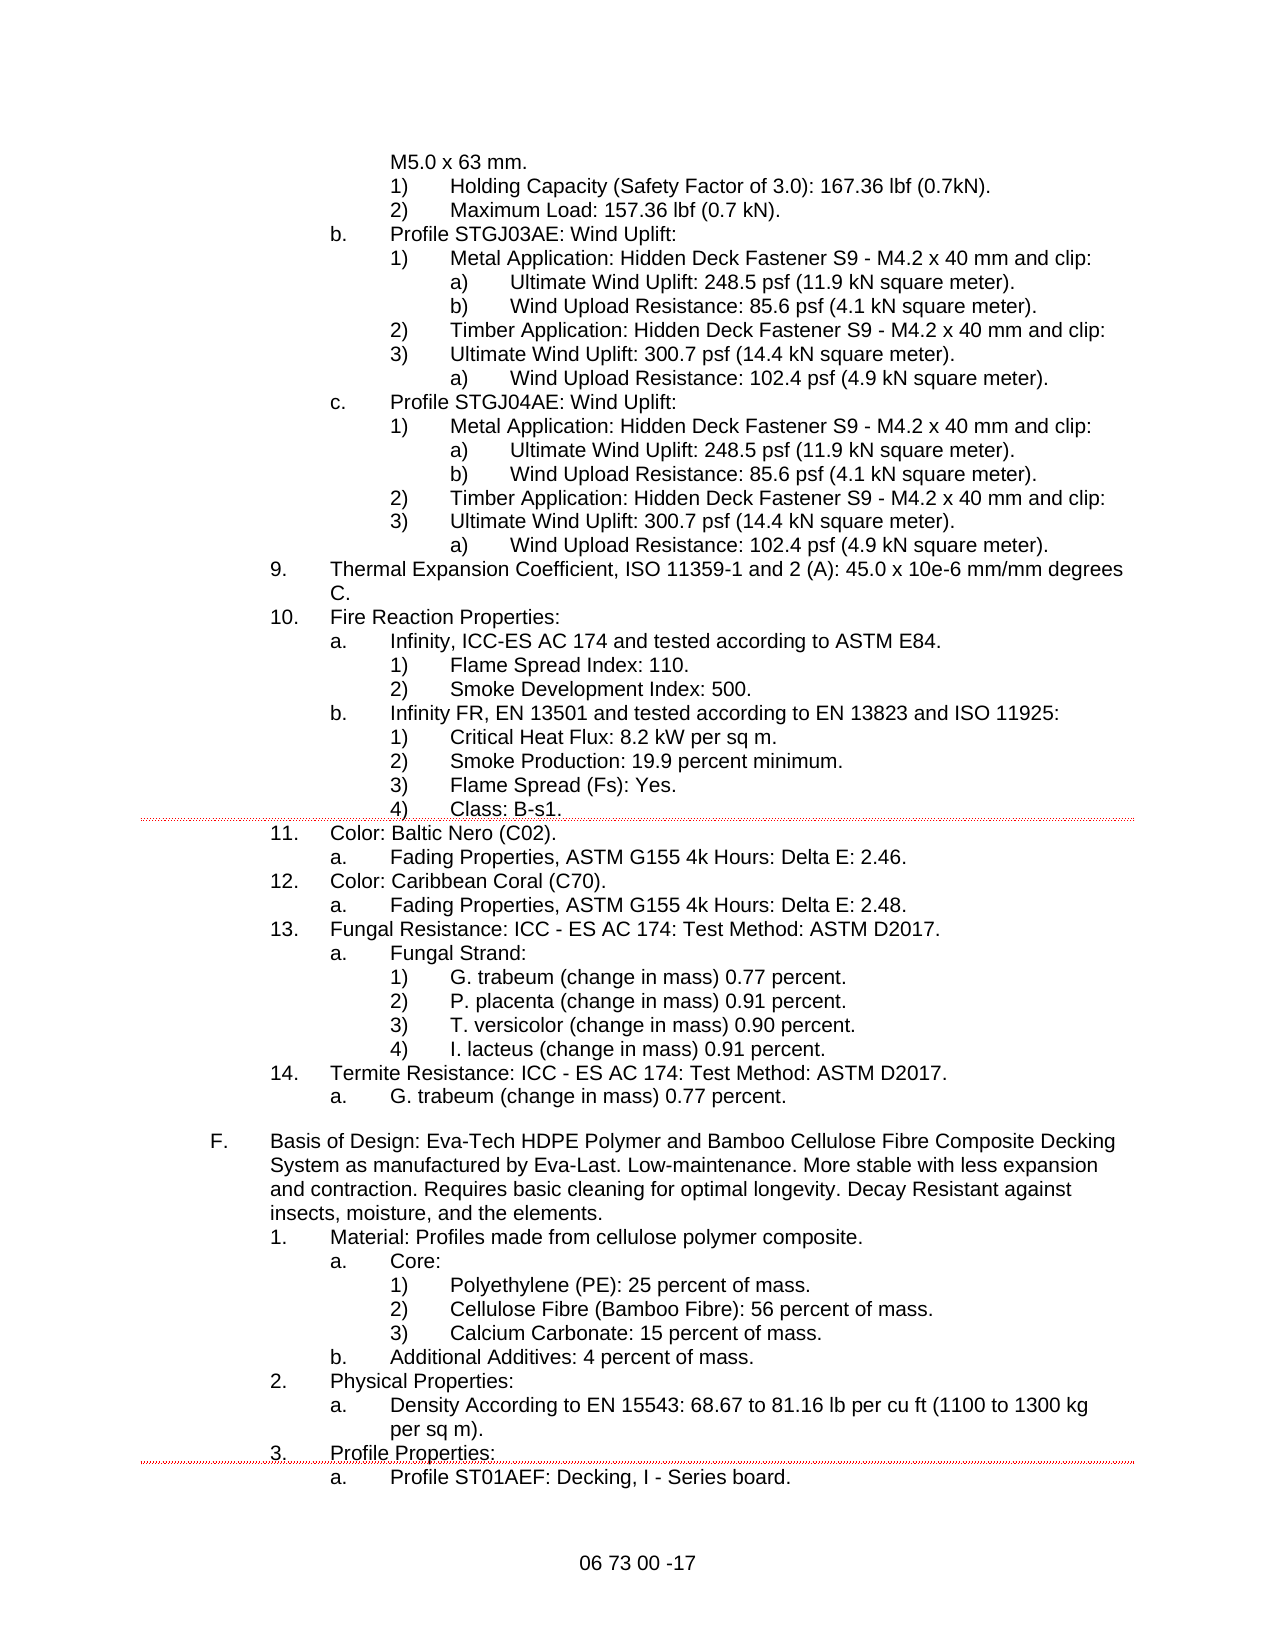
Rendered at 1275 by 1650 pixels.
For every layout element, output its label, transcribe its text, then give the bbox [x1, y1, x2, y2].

list Basis of Design: Eva-Tech HDPE Polymer and Bamboo Cellulose Fibre Composite Decking System as manufactured by Eva-Last. Low-maintenance. More stable with less expansion and contraction. Requires basic cleaning for optimal longevity. Decay Resistant against insects, moisture, and the elements. [210, 1129, 1125, 1225]
list Wind Upload Resistance: 85.6 psf (4.1 kN square meter). [450, 294, 1125, 318]
list Ultimate Wind Uplift: 300.7 psf (14.4 kN square meter). [390, 342, 1125, 366]
list Infinity FR, EN 13501 and tested according to EN 13823 and ISO 11925: [330, 701, 1125, 725]
list Class: B-s1. [390, 797, 1125, 821]
list Physical Properties: [270, 1369, 1125, 1393]
list T. versicolor (change in mass) 0.90 percent. [390, 1012, 1125, 1036]
list Ultimate Wind Uplift: 248.5 psf (11.9 kN square meter). [450, 270, 1125, 294]
list Wind Upload Resistance: 102.4 psf (4.9 kN square meter). [450, 533, 1125, 557]
list Fading Properties, ASTM G155 4k Hours: Delta E: 2.46. [330, 845, 1125, 869]
list Wind Upload Resistance: 102.4 psf (4.9 kN square meter). [450, 366, 1125, 389]
list Timber Application: Hidden Deck Fastener S9 - M4.2 x 40 mm and clip: [390, 485, 1125, 509]
list Fungal Strand: [330, 941, 1125, 964]
list Ultimate Wind Uplift: 300.7 psf (14.4 kN square meter). [390, 509, 1125, 533]
list Fungal Resistance: ICC - ES AC 174: Test Method: ASTM D2017. [270, 917, 1125, 941]
list Smoke Production: 19.9 percent minimum. [390, 749, 1125, 773]
list Profile STGJ03AE: Wind Uplift: [330, 222, 1125, 246]
list Color: Caribbean Coral (C70). [270, 869, 1125, 893]
list Flame Spread Index: 110. [390, 653, 1125, 677]
list Fire Reaction Properties: [270, 605, 1125, 629]
list Critical Heat Flux: 8.2 kW per sq m. [390, 725, 1125, 749]
list G. trabeum (change in mass) 0.77 percent. [390, 964, 1125, 988]
list I. lacteus (change in mass) 0.91 percent. [390, 1036, 1125, 1060]
list Additional Additives: 4 percent of mass. [330, 1345, 1125, 1369]
list Core: [330, 1249, 1125, 1273]
list Profile STGJ04AE: Wind Uplift: [330, 389, 1125, 413]
list Material: Profiles made from cellulose polymer composite. [270, 1225, 1125, 1249]
list Metal Application: Hidden Deck Fastener S9 - M4.2 x 40 mm and clip: [390, 413, 1125, 437]
list Color: Baltic Nero (C02). [270, 821, 1125, 845]
list Density According to EN 15543: 68.67 to 81.16 lb per cu ft (1100 to 1300 kg per sq m). [330, 1393, 1125, 1441]
list Maximum Load: 157.36 lbf (0.7 kN). [390, 198, 1125, 222]
list Ultimate Wind Uplift: 248.5 psf (11.9 kN square meter). [450, 437, 1125, 461]
list Cellulose Fibre (Bamboo Fibre): 56 percent of mass. [390, 1297, 1125, 1321]
list Profile Properties: [270, 1441, 1125, 1464]
list G. trabeum (change in mass) 0.77 percent. [330, 1084, 1125, 1108]
list Flame Spread (Fs): Yes. [390, 773, 1125, 797]
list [330, 150, 1125, 174]
list Fading Properties, ASTM G155 4k Hours: Delta E: 2.48. [330, 893, 1125, 917]
list Calcium Carbonate: 15 percent of mass. [390, 1321, 1125, 1345]
list Smoke Development Index: 500. [390, 677, 1125, 701]
list Thermal Expansion Coefficient, ISO 11359-1 and 2 (A): 45.0 x 10e-6 mm/mm degrees C. [270, 557, 1125, 605]
list Timber Application: Hidden Deck Fastener S9 - M4.2 x 40 mm and clip: [390, 318, 1125, 342]
list Infinity, ICC-ES AC 174 and tested according to ASTM E84. [330, 629, 1125, 653]
list Holding Capacity (Safety Factor of 3.0): 167.36 lbf (0.7kN). [390, 174, 1125, 198]
list Wind Upload Resistance: 85.6 psf (4.1 kN square meter). [450, 461, 1125, 485]
list P. placenta (change in mass) 0.91 percent. [390, 988, 1125, 1012]
list Metal Application: Hidden Deck Fastener S9 - M4.2 x 40 mm and clip: [390, 246, 1125, 270]
list Polyethylene (PE): 25 percent of mass. [390, 1273, 1125, 1297]
list Termite Resistance: ICC - ES AC 174: Test Method: ASTM D2017. [270, 1060, 1125, 1084]
list Profile ST01AEF: Decking, I - Series board. [330, 1464, 1125, 1488]
